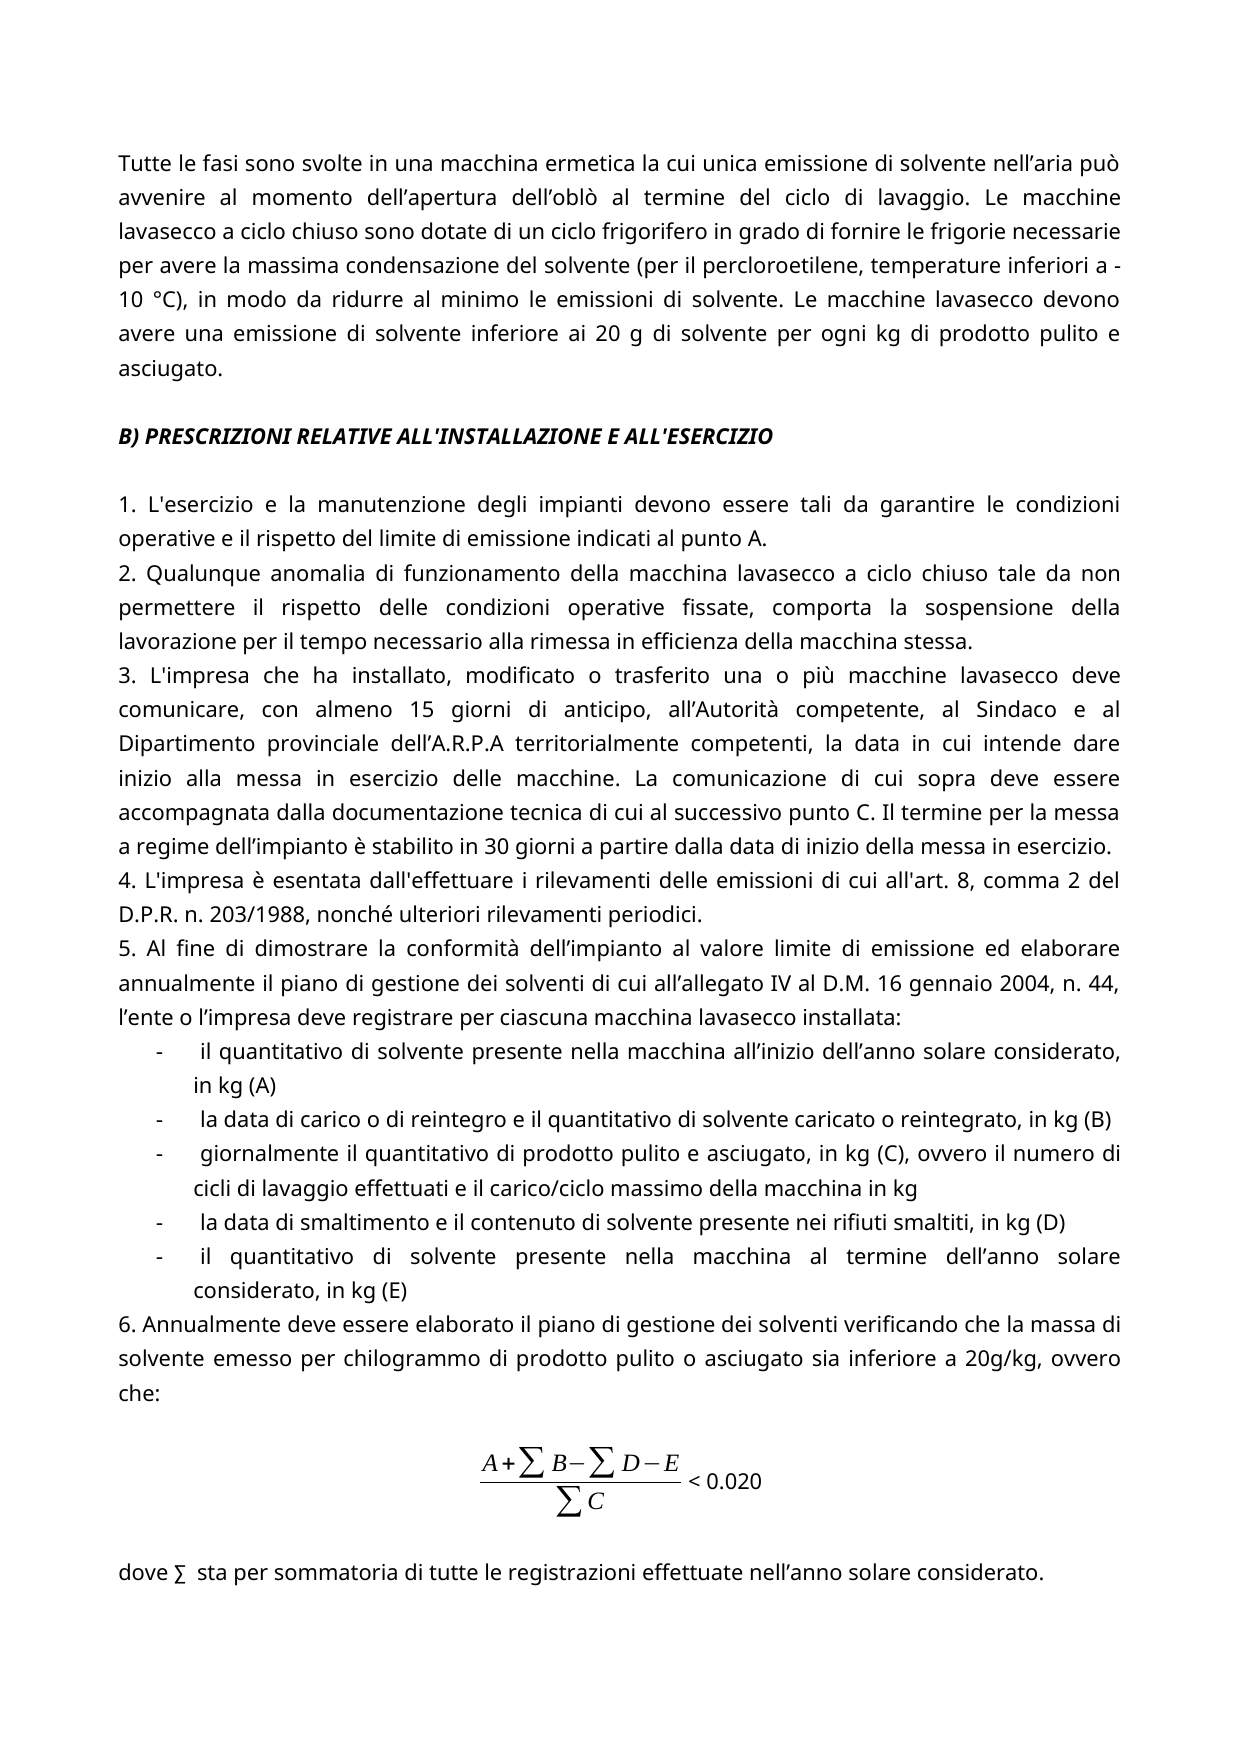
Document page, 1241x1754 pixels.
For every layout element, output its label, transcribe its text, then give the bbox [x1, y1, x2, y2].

text dove ∑sta per sommatoria di tutte le registrazioni effettuate nell’anno solare considerato. [118, 1557, 1122, 1586]
text Tutte le fasi sono svolte in una macchina ermetica la cui unica emissione di solvente nell’aria può avvenire al momento dell’apertura dell’oblò al termine del ciclo di lavaggio. Le macchine lavasecco a ciclo chiuso sono dotate di un ciclo frigorifero in grado di fornire le frigorie necessarie per avere la massima condensazione del solvente (per il percloroetilene, temperature inferiori a -10 °C), in modo da ridurre al minimo le emissioni di solvente. Le macchine lavasecco devono avere una emissione di solvente inferiore ai 20 g di solvente per ogni kg di prodotto pulito e asciugato. [118, 148, 1122, 382]
text 1. L'esercizio e la manutenzione degli impianti devono essere tali da garantire le condizioni operative e il rispetto del limite di emissione indicati al punto A. [118, 489, 1122, 553]
text 4. L'impresa è esentata dall'effettuare i rilevamenti delle emissioni di cui all'art. 8, comma 2 del D.P.R. n. 203/1988, nonché ulteriori rilevamenti periodici. [118, 865, 1122, 929]
list giornalmente il quantitativo di prodotto pulito e asciugato, in kg (C), ovvero il numero di cicli di lavaggio effettuati e il carico/ciclo massimo della macchina in kg [156, 1138, 1122, 1202]
text 3. L'impresa che ha installato, modificato o trasferito una o più macchine lavasecco deve comunicare, con almeno 15 giorni di anticipo, all’Autorità competente, al Sindaco e al Dipartimento provinciale dell’A.R.P.A territorialmente competenti, la data in cui intende dare inizio alla messa in esercizio delle macchine. La comunicazione di cui sopra deve essere accompagnata dalla documentazione tecnica di cui al successivo punto C. Il termine per la messa a regime dell’impianto è stabilito in 30 giorni a partire dalla data di inizio della messa in esercizio. [118, 660, 1122, 861]
text 6. Annualmente deve essere elaborato il piano di gestione dei solventi verificando che la massa di solvente emesso per chilogrammo di prodotto pulito o asciugato sia inferiore a 20g/kg, ovvero che: [118, 1309, 1122, 1407]
text B) PRESCRIZIONI RELATIVE ALL'INSTALLAZIONE E ALL'ESERCIZIO [118, 421, 1122, 451]
list il quantitativo di solvente presente nella macchina al termine dell’anno solare considerato, in kg (E) [156, 1241, 1122, 1305]
list la data di smaltimento e il contenuto di solvente presente nei rifiuti smaltiti, in kg (D) [156, 1207, 1122, 1237]
text 5. Al fine di dimostrare la conformità dell’impianto al valore limite di emissione ed elaborare annualmente il piano di gestione dei solventi di cui all’allegato IV al D.M. 16 gennaio 2004, n. 44, l’ente o l’impresa deve registrare per ciascuna macchina lavasecco installata: [118, 933, 1122, 1032]
text < 0.020 [118, 1446, 1122, 1518]
list la data di carico o di reintegro e il quantitativo di solvente caricato o reintegrato, in kg (B) [156, 1104, 1122, 1134]
text 2. Qualunque anomalia di funzionamento della macchina lavasecco a ciclo chiuso tale da non permettere il rispetto delle condizioni operative fissate, comporta la sospensione della lavorazione per il tempo necessario alla rimessa in efficienza della macchina stessa. [118, 558, 1122, 656]
list il quantitativo di solvente presente nella macchina all’inizio dell’anno solare considerato, in kg (A) [156, 1036, 1122, 1100]
